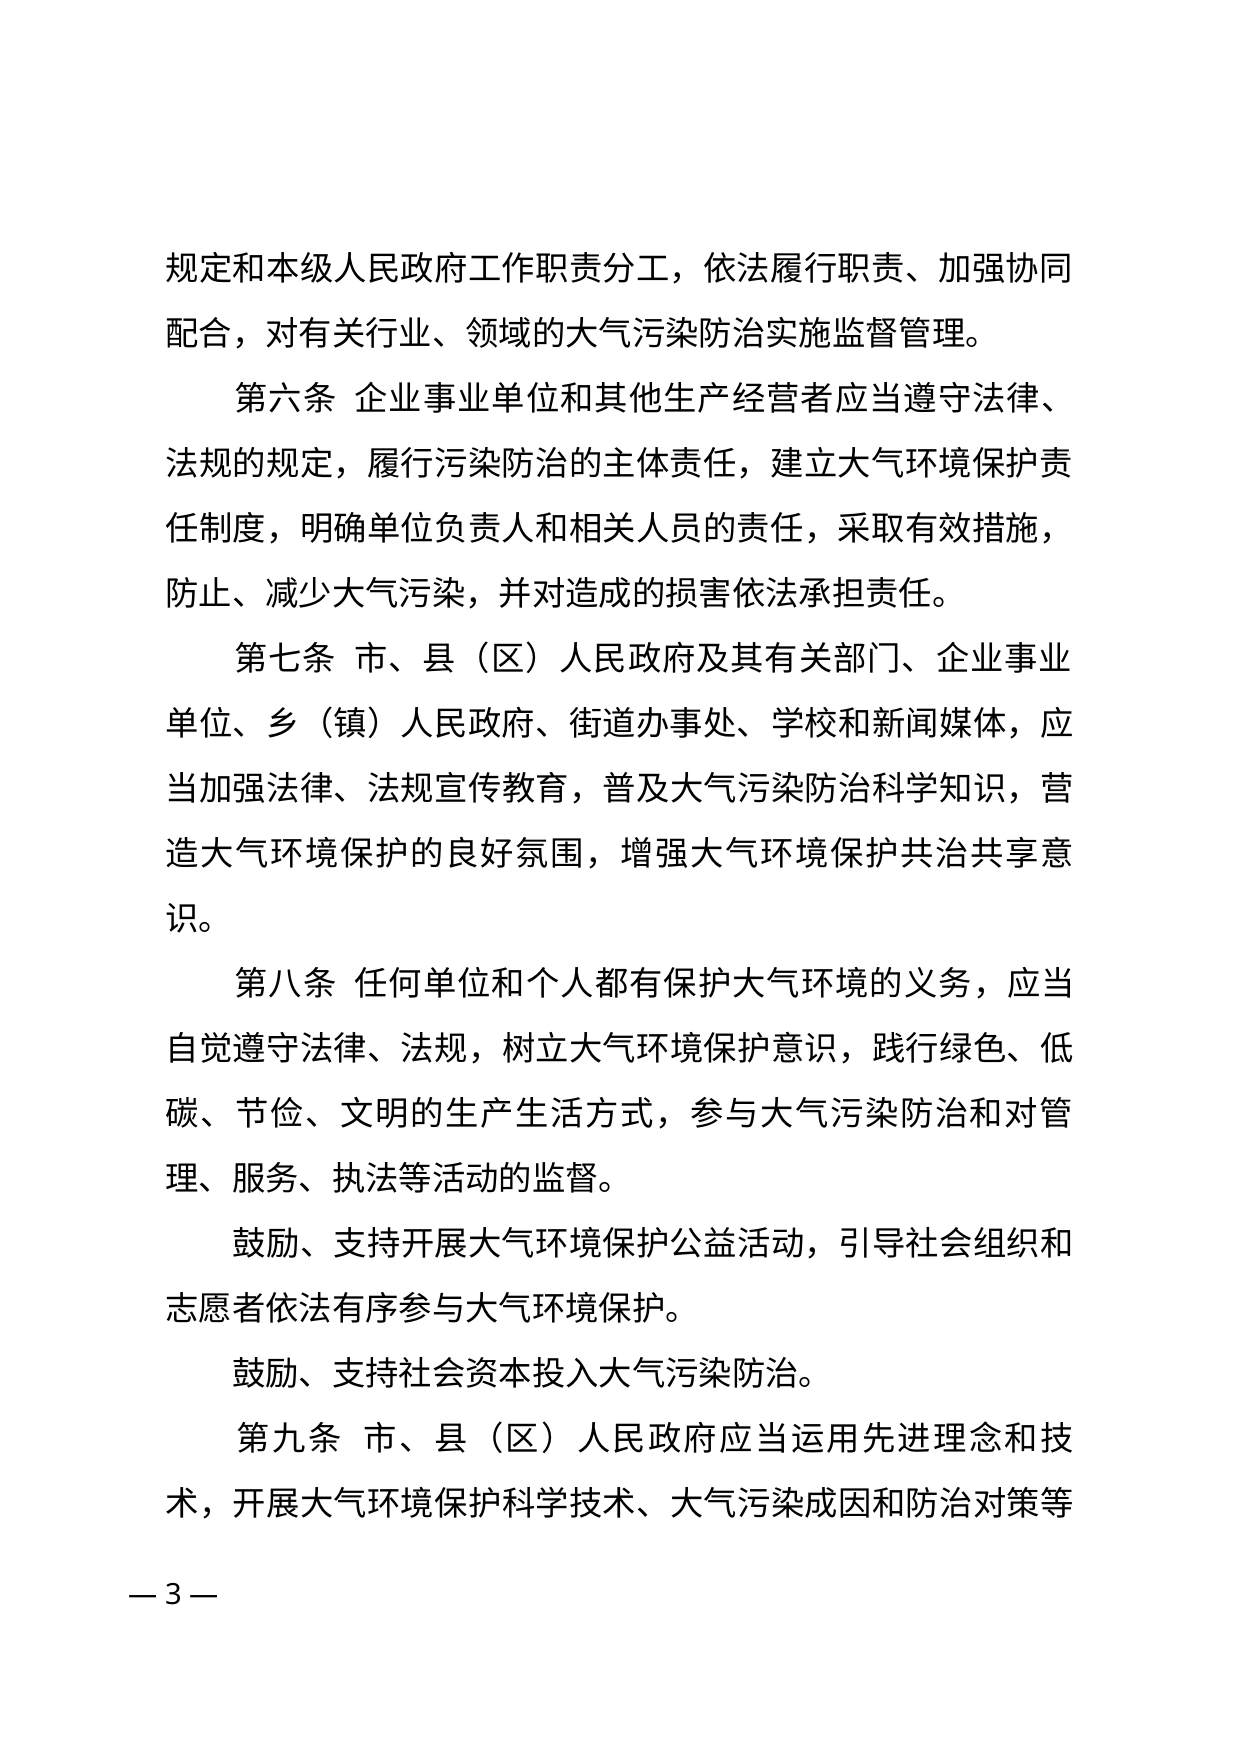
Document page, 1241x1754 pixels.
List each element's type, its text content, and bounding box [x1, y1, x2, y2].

text 第七条 市、县（区）人民政府及其有关部门、企业事业单位、乡（镇）人民政府、街道办事处、学校和新闻媒体，应当加强法律、法规宣传教育，普及大气污染防治科学知识，营造大气环境保护的良好氛围，增强大气环境保护共治共享意识。 [165, 623, 1075, 948]
text 鼓励、支持社会资本投入大气污染防治。 [165, 1338, 1075, 1403]
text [165, 233, 1075, 363]
text 鼓励、支持开展大气环境保护公益活动，引导社会组织和志愿者依法有序参与大气环境保护。 [165, 1208, 1075, 1338]
text 第六条 企业事业单位和其他生产经营者应当遵守法律、法规的规定，履行污染防治的主体责任，建立大气环境保护责任制度，明确单位负责人和相关人员的责任，采取有效措施，防止、减少大气污染，并对造成的损害依法承担责任。 [165, 363, 1075, 623]
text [165, 1403, 1075, 1533]
text 第八条 任何单位和个人都有保护大气环境的义务，应当自觉遵守法律、法规，树立大气环境保护意识，践行绿色、低碳、节俭、文明的生产生活方式，参与大气污染防治和对管理、服务、执法等活动的监督。 [165, 948, 1075, 1208]
